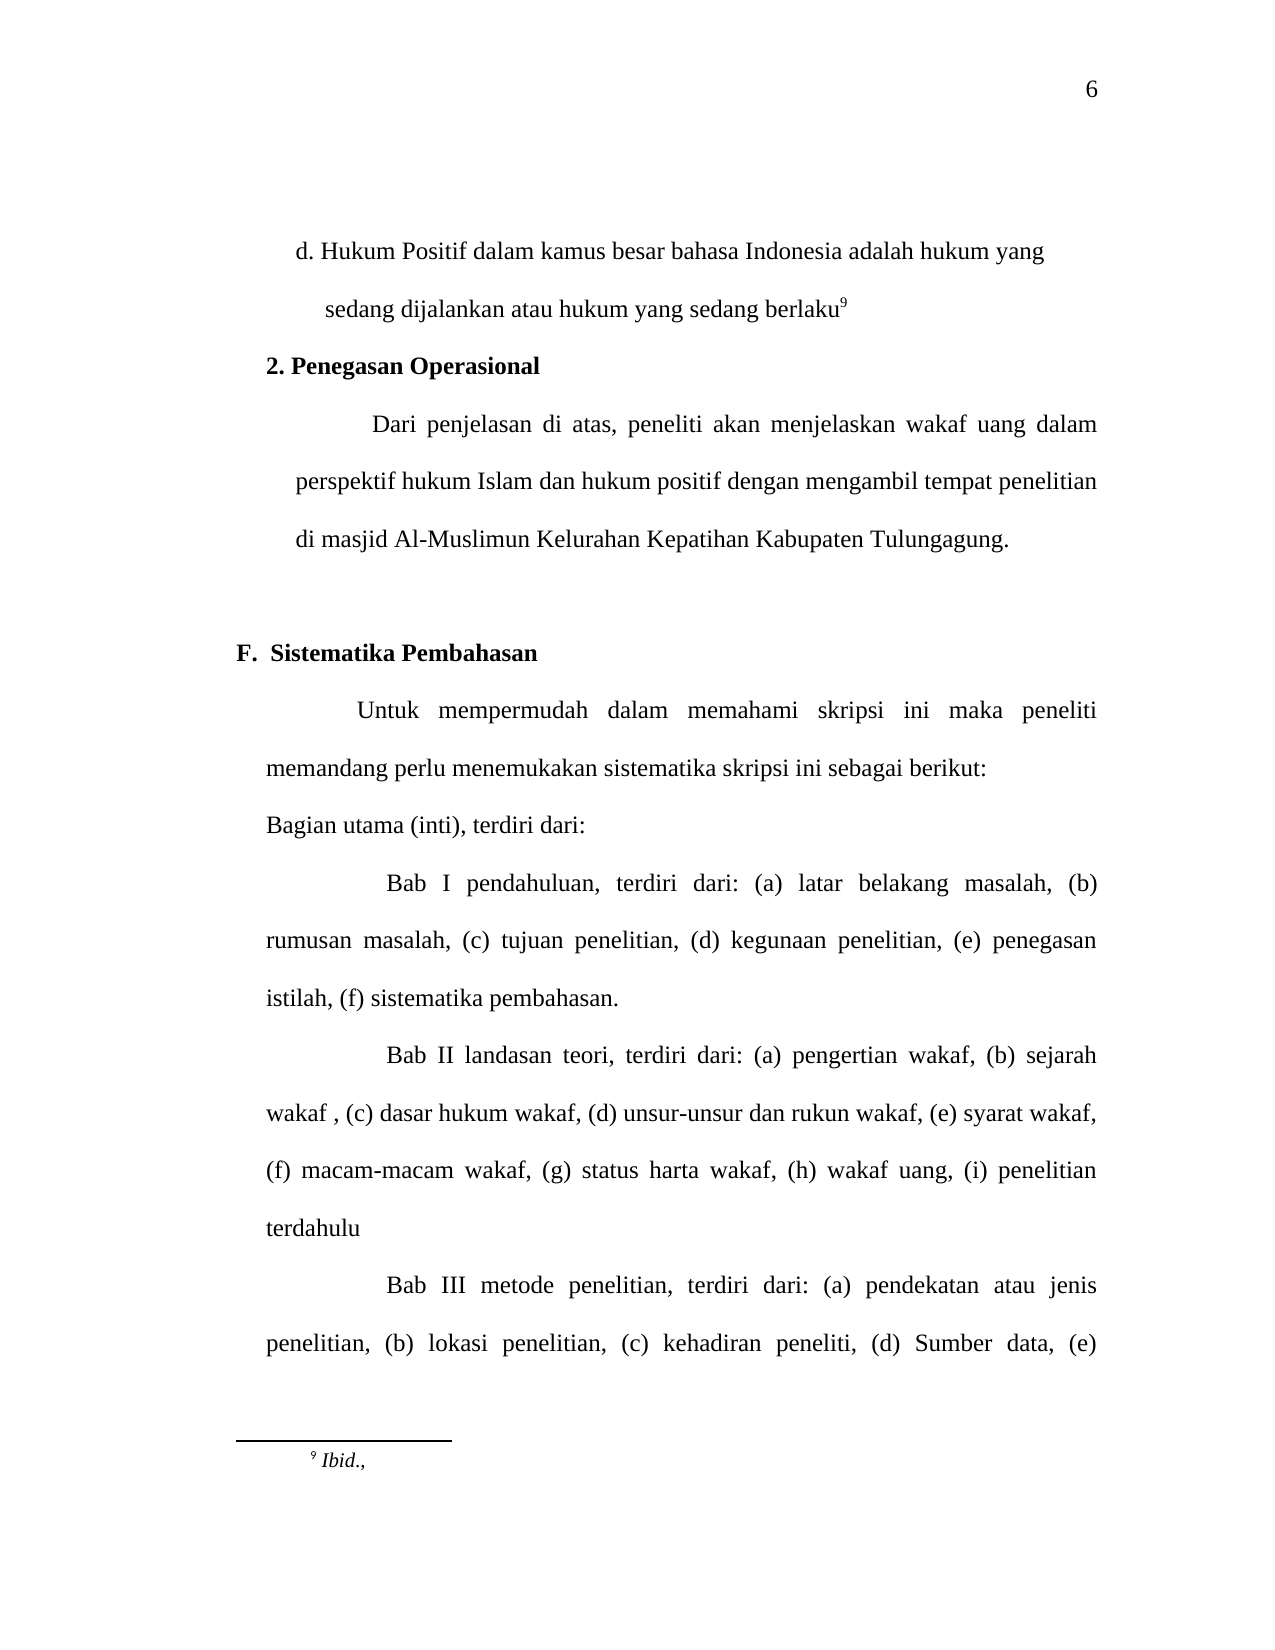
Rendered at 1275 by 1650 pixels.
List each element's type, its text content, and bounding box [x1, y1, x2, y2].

text Untuk mempermudah dalam memahami skripsi ini maka peneliti memandang perlu menemukakan sistematika skripsi ini sebagai berikut: [266, 696, 1098, 782]
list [266, 1271, 1098, 1357]
text Dari penjelasan di atas, peneliti akan menjelaskan wakaf uang dalam perspektif hukum Islam dan hukum positif dengan mengambil tempat penelitian di masjid Al-Muslimun Kelurahan Kepatihan Kabupaten Tulungagung. [266, 409, 1098, 552]
text Bagian utama (inti), terdiri dari: [266, 811, 1098, 839]
text d. Hukum Positif dalam kamus besar bahasa Indonesia adalah hukum yang sedang dijalankan atau hukum yang sedang berlaku [295, 236, 1098, 322]
text F. Sistematika Pembahasan [236, 638, 1098, 667]
list Bab II landasan teori, terdiri dari: (a) pengertian wakaf, (b) sejarah wakaf , (c) dasar hukum wakaf, (d) unsur-unsur dan rukun wakaf, (e) syarat wakaf, (f) macam-macam wakaf, (g) status harta wakaf, (h) wakaf uang, (i) penelitian terdahulu [266, 1041, 1098, 1242]
text 2. Penegasan Operasional [236, 351, 1098, 380]
list Bab I pendahuluan, terdiri dari: (a) latar belakang masalah, (b) rumusan masalah, (c) tujuan penelitian, (d) kegunaan penelitian, (e) penegasan istilah, (f) sistematika pembahasan. [266, 868, 1098, 1012]
